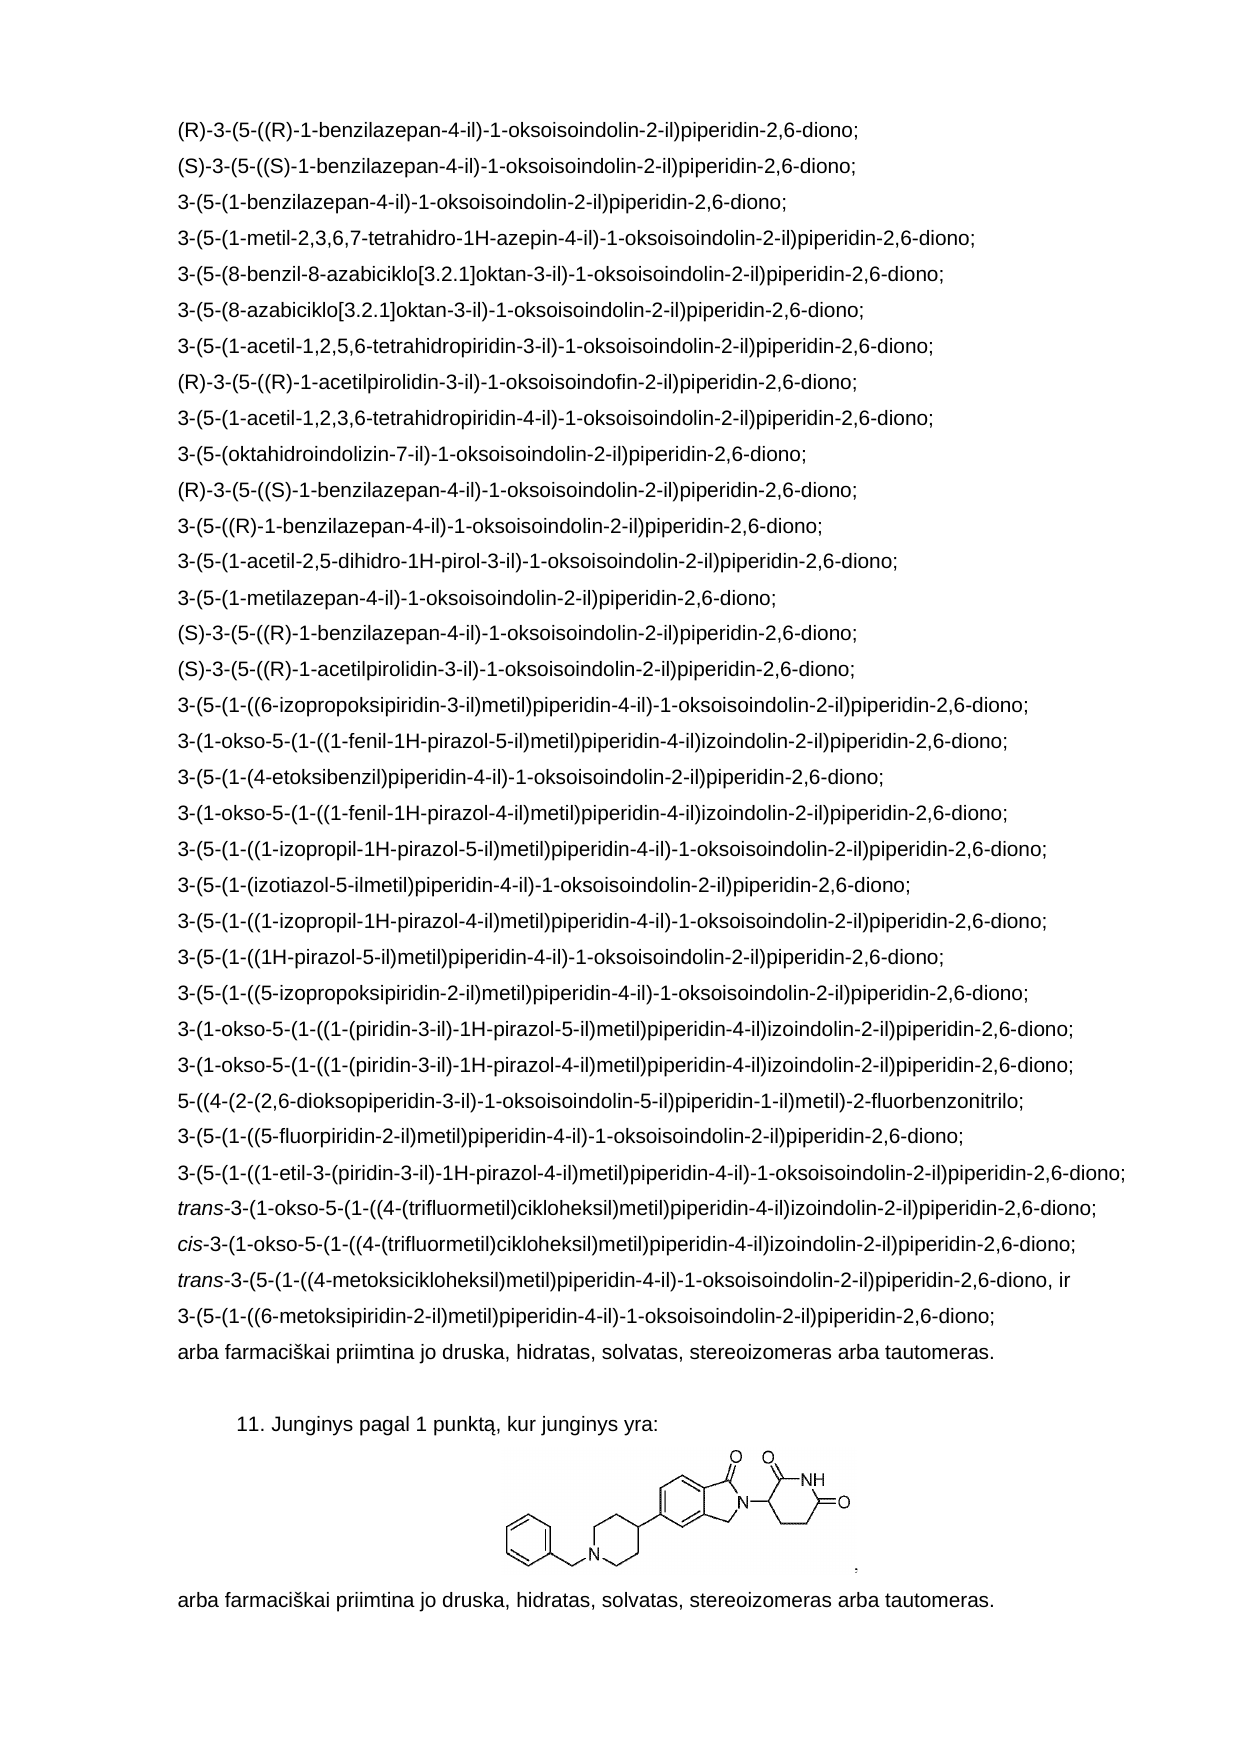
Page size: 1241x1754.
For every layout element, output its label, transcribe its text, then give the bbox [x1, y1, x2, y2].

text 3-(5-(1-((5-izopropoksipiridin-2-il)metil)piperidin-4-il)-1-oksoisoindolin-2-il)piperidin-2,6-diono; [177, 981, 1181, 1004]
text 3-(5-(8-benzil-8-azabiciklo[3.2.1]oktan-3-il)-1-oksoisoindolin-2-il)piperidin-2,6-diono; [177, 262, 1181, 286]
text trans-3-(5-(1-((4-metoksicikloheksil)metil)piperidin-4-il)-1-oksoisoindolin-2-il)piperidin-2,6-diono, ir [177, 1268, 1181, 1292]
text 3-(5-(1-((1-izopropil-1H-pirazol-5-il)metil)piperidin-4-il)-1-oksoisoindolin-2-il)piperidin-2,6-diono; [177, 837, 1181, 861]
text (S)-3-(5-((S)-1-benzilazepan-4-il)-1-oksoisoindolin-2-il)piperidin-2,6-diono; [177, 154, 1181, 178]
text 3-(5-(1-benzilazepan-4-il)-1-oksoisoindolin-2-il)piperidin-2,6-diono; [177, 190, 1181, 214]
text 5-((4-(2-(2,6-dioksopiperidin-3-il)-1-oksoisoindolin-5-il)piperidin-1-il)metil)-2-fluorbenzonitrilo; [177, 1088, 1181, 1112]
text 3-(5-(8-azabiciklo[3.2.1]oktan-3-il)-1-oksoisoindolin-2-il)piperidin-2,6-diono; [177, 298, 1181, 322]
text 3-(5-(1-(izotiazol-5-ilmetil)piperidin-4-il)-1-oksoisoindolin-2-il)piperidin-2,6-diono; [177, 873, 1181, 897]
text (R)-3-(5-((S)-1-benzilazepan-4-il)-1-oksoisoindolin-2-il)piperidin-2,6-diono; [177, 477, 1181, 501]
text 3-(5-(1-((1-etil-3-(piridin-3-il)-1H-pirazol-4-il)metil)piperidin-4-il)-1-oksoisoindolin-2-il)piperidin-2,6-diono; [177, 1160, 1181, 1184]
text 3-(5-(1-((1H-pirazol-5-il)metil)piperidin-4-il)-1-oksoisoindolin-2-il)piperidin-2,6-diono; [177, 945, 1181, 969]
text (S)-3-(5-((R)-1-acetilpirolidin-3-il)-1-oksoisoindolin-2-il)piperidin-2,6-diono; [177, 657, 1181, 681]
text (R)-3-(5-((R)-1-benzilazepan-4-il)-1-oksoisoindolin-2-il)piperidin-2,6-diono; [177, 118, 1181, 142]
text 3-(5-(1-acetil-1,2,3,6-tetrahidropiridin-4-il)-1-oksoisoindolin-2-il)piperidin-2,6-diono; [177, 406, 1181, 429]
text 3-(1-okso-5-(1-((1-fenil-1H-pirazol-4-il)metil)piperidin-4-il)izoindolin-2-il)piperidin-2,6-diono; [177, 801, 1181, 825]
text 3-(5-(1-((6-metoksipiridin-2-il)metil)piperidin-4-il)-1-oksoisoindolin-2-il)piperidin-2,6-diono; [177, 1304, 1181, 1328]
text 3-(5-(1-((1-izopropil-1H-pirazol-4-il)metil)piperidin-4-il)-1-oksoisoindolin-2-il)piperidin-2,6-diono; [177, 909, 1181, 933]
text 3-(5-(1-acetil-2,5-dihidro-1H-pirol-3-il)-1-oksoisoindolin-2-il)piperidin-2,6-diono; [177, 549, 1181, 573]
text 3-(5-(1-metilazepan-4-il)-1-oksoisoindolin-2-il)piperidin-2,6-diono; [177, 585, 1181, 609]
text 3-(1-okso-5-(1-((1-(piridin-3-il)-1H-pirazol-4-il)metil)piperidin-4-il)izoindolin-2-il)piperidin-2,6-diono; [177, 1052, 1181, 1076]
text 3-(1-okso-5-(1-((1-(piridin-3-il)-1H-pirazol-5-il)metil)piperidin-4-il)izoindolin-2-il)piperidin-2,6-diono; [177, 1017, 1181, 1041]
text arba farmaciškai priimtina jo druska, hidratas, solvatas, stereoizomeras arba tautomeras. [177, 1588, 1181, 1612]
text (R)-3-(5-((R)-1-acetilpirolidin-3-il)-1-oksoisoindofin-2-il)piperidin-2,6-diono; [177, 370, 1181, 394]
text 3-(5-((R)-1-benzilazepan-4-il)-1-oksoisoindolin-2-il)piperidin-2,6-diono; [177, 513, 1181, 537]
text 3-(5-(1-acetil-1,2,5,6-tetrahidropiridin-3-il)-1-oksoisoindolin-2-il)piperidin-2,6-diono; [177, 334, 1181, 358]
text 3-(5-(oktahidroindolizin-7-il)-1-oksoisoindolin-2-il)piperidin-2,6-diono; [177, 442, 1181, 466]
picture [501, 1447, 858, 1575]
text arba farmaciškai priimtina jo druska, hidratas, solvatas, stereoizomeras arba tautomeras. [177, 1340, 1181, 1364]
text (S)-3-(5-((R)-1-benzilazepan-4-il)-1-oksoisoindolin-2-il)piperidin-2,6-diono; [177, 621, 1181, 645]
text 3-(1-okso-5-(1-((1-fenil-1H-pirazol-5-il)metil)piperidin-4-il)izoindolin-2-il)piperidin-2,6-diono; [177, 729, 1181, 753]
text 3-(5-(1-((5-fluorpiridin-2-il)metil)piperidin-4-il)-1-oksoisoindolin-2-il)piperidin-2,6-diono; [177, 1124, 1181, 1148]
text cis-3-(1-okso-5-(1-((4-(trifluormetil)cikloheksil)metil)piperidin-4-il)izoindolin-2-il)piperidin-2,6-diono; [177, 1232, 1181, 1256]
text trans-3-(1-okso-5-(1-((4-(trifluormetil)cikloheksil)metil)piperidin-4-il)izoindolin-2-il)piperidin-2,6-diono; [177, 1196, 1181, 1220]
text 3-(5-(1-metil-2,3,6,7-tetrahidro-1H-azepin-4-il)-1-oksoisoindolin-2-il)piperidin-2,6-diono; [177, 226, 1181, 250]
text 3-(5-(1-(4-etoksibenzil)piperidin-4-il)-1-oksoisoindolin-2-il)piperidin-2,6-diono; [177, 765, 1181, 789]
text 11. Junginys pagal 1 punktą, kur junginys yra: [177, 1412, 1181, 1436]
text 3-(5-(1-((6-izopropoksipiridin-3-il)metil)piperidin-4-il)-1-oksoisoindolin-2-il)piperidin-2,6-diono; [177, 693, 1181, 717]
